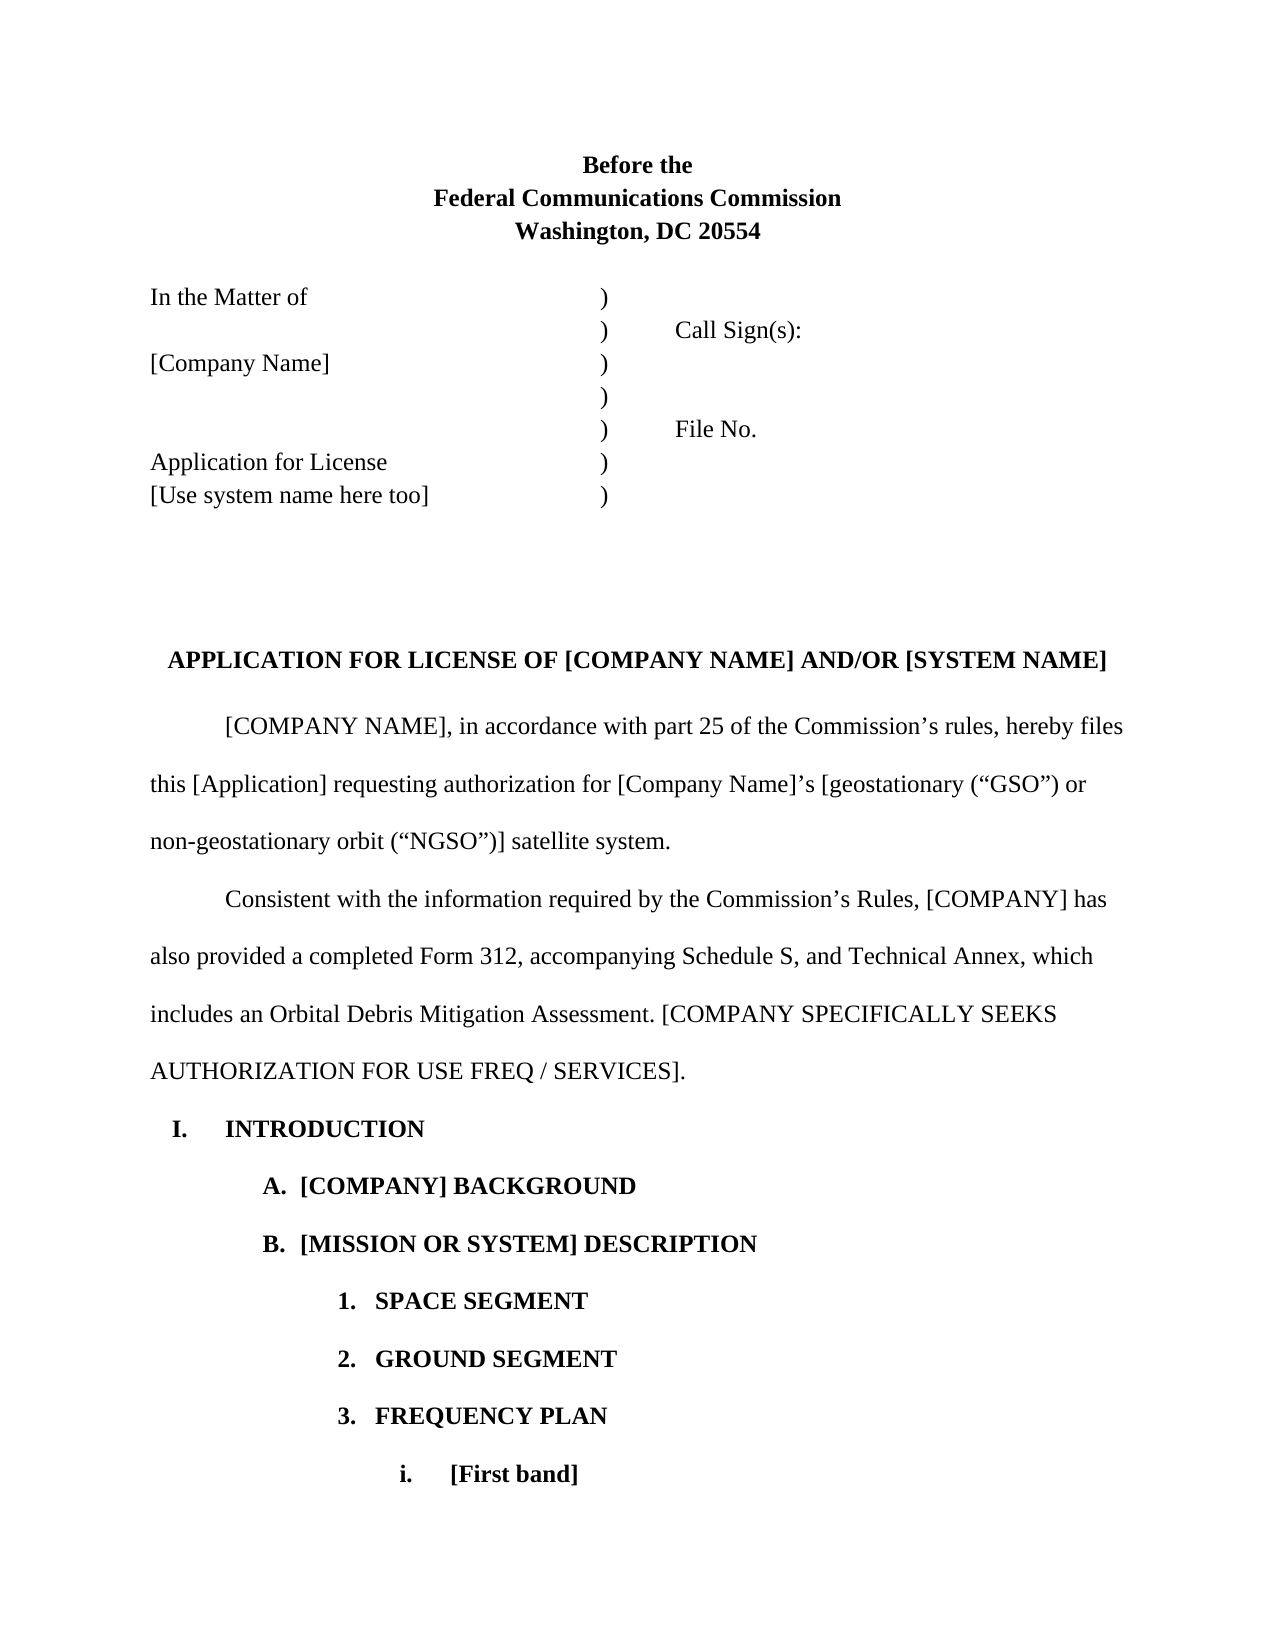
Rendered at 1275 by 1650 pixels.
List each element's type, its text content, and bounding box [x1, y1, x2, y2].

subtitle GROUND SEGMENT [337, 1344, 1125, 1373]
text [COMPANY NAME], in accordance with part 25 of the Commission’s rules, hereby files this [Application] requesting authorization for [Company Name]’s [geostationary (“GSO”) or non-geostationary orbit (“NGSO”)] satellite system. [150, 711, 1125, 855]
text Before the [150, 150, 1125, 179]
subtitle [MISSION OR SYSTEM] DESCRIPTION [262, 1229, 1125, 1258]
text [Company Name] ) [150, 348, 1125, 377]
subtitle FREQUENCY PLAN [337, 1401, 1125, 1430]
text ) Call Sign(s): [150, 315, 1125, 344]
text Washington, DC 20554 [150, 216, 1125, 245]
subtitle [COMPANY] BACKGROUND [262, 1171, 1125, 1200]
text In the Matter of ) [150, 282, 1125, 311]
subtitle SPACE SEGMENT [337, 1286, 1125, 1315]
text APPLICATION FOR LICENSE OF [COMPANY NAME] AND/OR [SYSTEM NAME] [150, 645, 1125, 674]
text ) [150, 381, 1125, 410]
text [Use system name here too] ) [150, 480, 1125, 509]
text Federal Communications Commission [150, 183, 1125, 212]
subtitle INTRODUCTION [187, 1114, 1125, 1143]
list [First band] [412, 1459, 1125, 1488]
text Application for License ) [150, 447, 1125, 476]
text Consistent with the information required by the Commission’s Rules, [COMPANY] has also provided a completed Form 312, accompanying Schedule S, and Technical Annex, which includes an Orbital Debris Mitigation Assessment. [COMPANY SPECIFICALLY SEEKS AUTHORIZATION FOR USE FREQ / SERVICES]. [150, 884, 1125, 1085]
text ) File No. [525, 414, 1125, 443]
